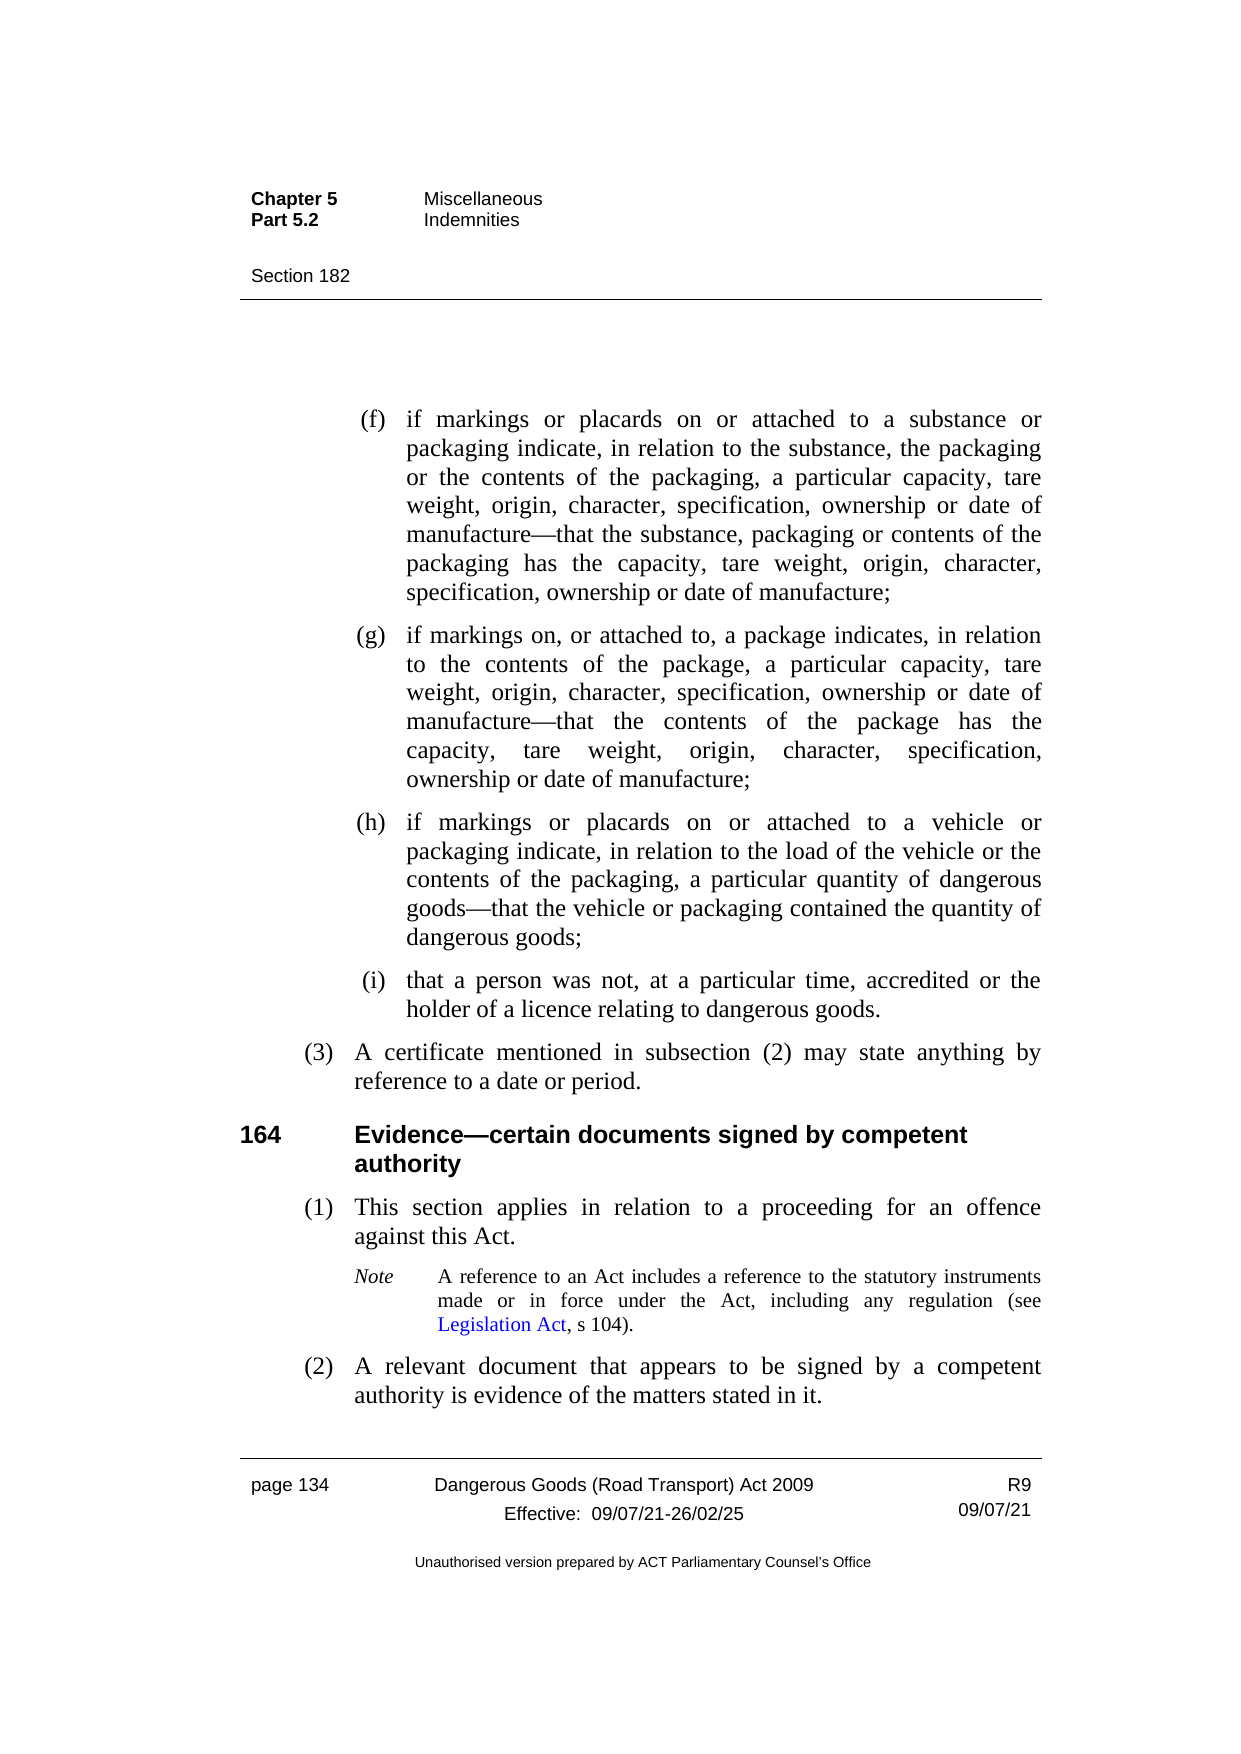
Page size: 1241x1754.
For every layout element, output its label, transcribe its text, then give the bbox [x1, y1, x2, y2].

text (g) if markings on, or attached to, a package indicates, in relation to the contents of the package, a particular capacity, tare weight, origin, character, specification, ownership or date of manufacture—that the contents of the package has the capacity, tare weight, origin, character, specification, ownership or date of manufacture; [239, 620, 1042, 792]
text (3) A certificate mentioned in subsection (2) may state anything by reference to a date or period. [239, 1037, 1042, 1095]
text (1) This section applies in relation to a proceeding for an offence against this Act. [239, 1192, 1042, 1249]
text Note A reference to an Act includes a reference to the statutory instruments made or in force under the Act, including any regulation (see Legislation Act, s 104). [354, 1264, 1042, 1336]
text (f) if markings or placards on or attached to a substance or packaging indicate, in relation to the substance, the packaging or the contents of the packaging, a particular capacity, tare weight, origin, character, specification, ownership or date of manufacture—that the substance, packaging or contents of the packaging has the capacity, tare weight, origin, character, specification, ownership or date of manufacture; [239, 404, 1042, 605]
text (h) if markings or placards on or attached to a vehicle or packaging indicate, in relation to the load of the vehicle or the contents of the packaging, a particular quantity of dangerous goods—that the vehicle or packaging contained the quantity of dangerous goods; [239, 807, 1042, 951]
text (2) A relevant document that appears to be signed by a competent authority is evidence of the matters stated in it. [239, 1351, 1042, 1408]
text (i) that a person was not, at a particular time, accredited or the holder of a licence relating to dangerous goods. [239, 965, 1042, 1023]
text 164 Evidence—certain documents signed by competent authority [239, 1120, 1042, 1177]
